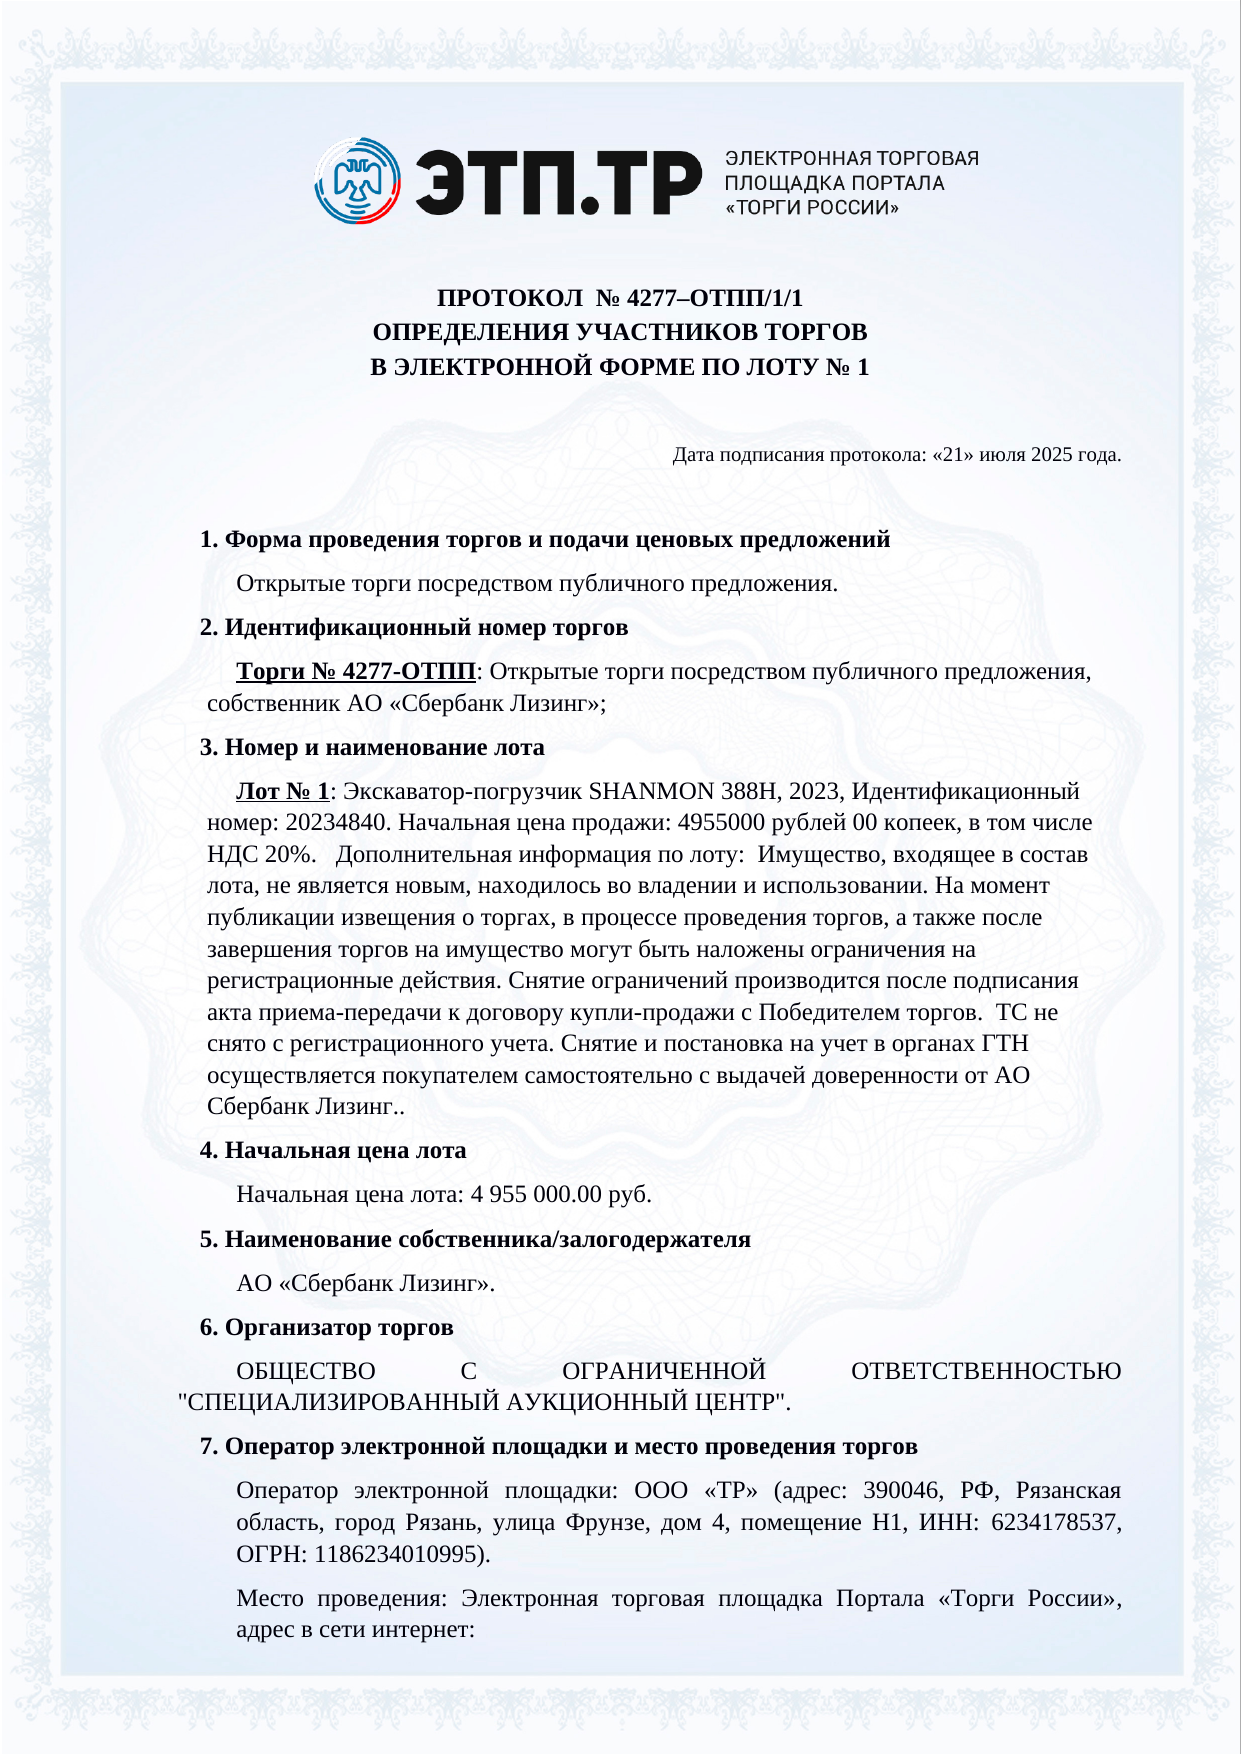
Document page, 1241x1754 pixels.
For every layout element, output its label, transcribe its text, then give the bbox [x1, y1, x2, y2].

text Открытые торги посредством публичного предложения. [177, 568, 1122, 597]
text 1. Форма проведения торгов и подачи ценовых предложений [177, 524, 1122, 553]
text ОБЩЕСТВО С ОГРАНИЧЕННОЙ ОТВЕТСТВЕННОСТЬЮ "СПЕЦИАЛИЗИРОВАННЫЙ АУКЦИОННЫЙ ЦЕНТР". [177, 1356, 1122, 1416]
text 2. Идентификационный номер торгов [177, 612, 1122, 641]
text 4. Начальная цена лота [177, 1136, 1122, 1164]
text Место проведения: Электронная торговая площадка Портала «Торги России», адрес в сети интернет: [236, 1583, 1122, 1643]
text Оператор электронной площадки: ООО «ТР» (адрес: 390046, РФ, Рязанская область, город Рязань, улица Фрунзе, дом 4, помещение Н1, ИНН: 6234178537, ОГРН: 1186234010995). [236, 1476, 1122, 1567]
text Лот № 1: Экскаватор-погрузчик SHANMON 388H, 2023, Идентификационный номер: 20234840. Начальная цена продажи: 4955000 рублей 00 копеек, в том числе НДС 20%. Дополнительная информация по лоту: Имущество, входящее в состав лота, не является новым, находилось во владении и использовании. На момент публикации извещения о торгах, в процессе проведения торгов, а также после завершения торгов на имущество могут быть наложены ограничения на регистрационные действия. Снятие ограничений производится после подписания акта приема-передачи к договору купли-продажи с Победителем торгов. ТС не снято с регистрационного учета. Снятие и постановка на учет в органах ГТН осуществляется покупателем самостоятельно с выдачей доверенности от АО Сбербанк Лизинг.. [207, 776, 1122, 1120]
text Начальная цена лота: 4 955 000.00 руб. [236, 1179, 1122, 1208]
picture [2, 1, 1241, 1754]
text 6. Организатор торгов [177, 1312, 1122, 1341]
text 3. Номер и наименование лота [177, 732, 1122, 761]
text 7. Оператор электронной площадки и место проведения торгов [177, 1431, 1122, 1460]
text Дата подписания протокола: «21» июля 2025 года. [177, 436, 1122, 467]
text Торги № 4277-ОТПП: Открытые торги посредством публичного предложения, собственник АО «Сбербанк Лизинг»; [207, 656, 1122, 716]
title ОПРЕДЕЛЕНИЯ УЧАСТНИКОВ ТОРГОВ [118, 317, 1122, 346]
text 5. Наименование собственника/залогодержателя [177, 1224, 1122, 1252]
text АО «Сбербанк Лизинг». [177, 1268, 1122, 1296]
title ПРОТОКОЛ № 4277–ОТПП/1/1 [118, 283, 1122, 312]
title В ЭЛЕКТРОННОЙ ФОРМЕ ПО ЛОТУ № 1 [118, 352, 1122, 381]
